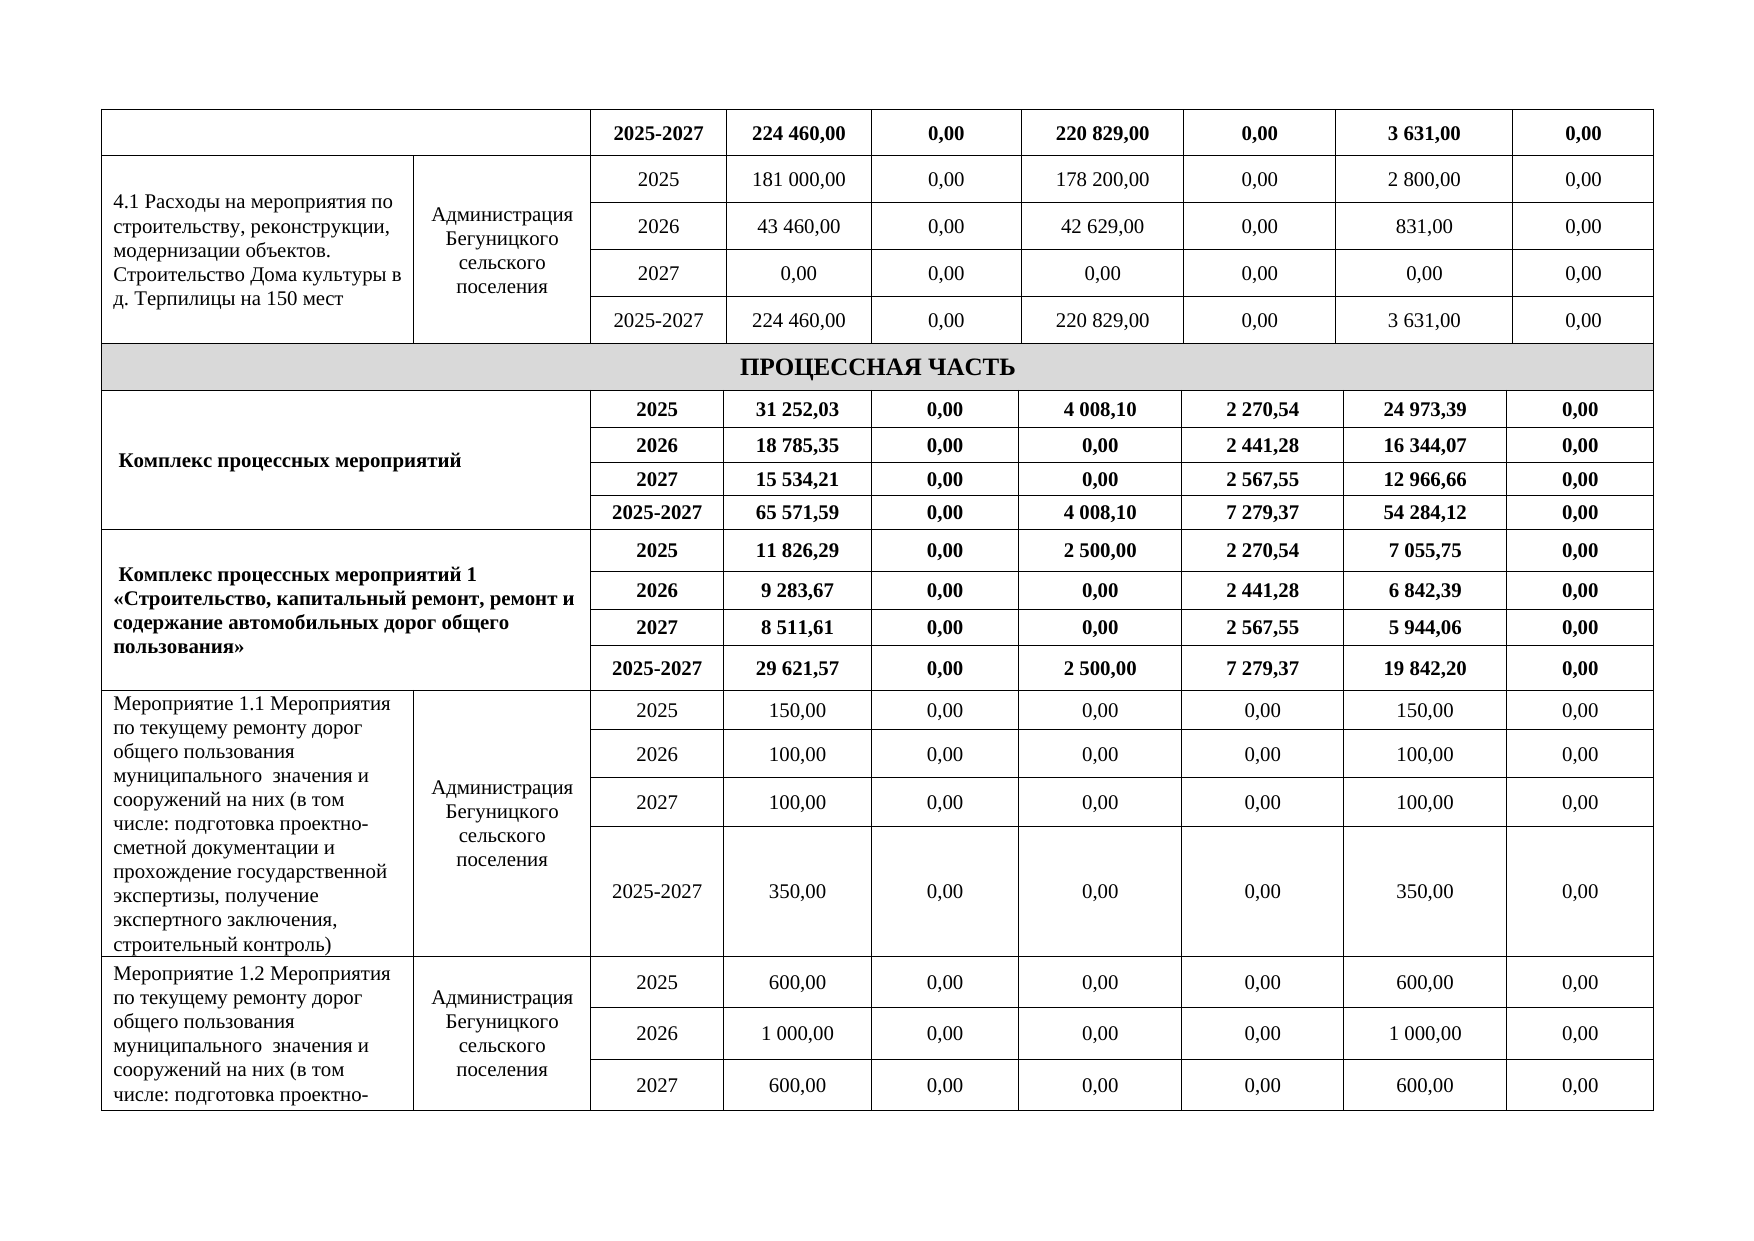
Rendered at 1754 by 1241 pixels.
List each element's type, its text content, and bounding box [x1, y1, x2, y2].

table_cell 2 567,55 [1182, 463, 1343, 494]
table_cell 0,00 [1019, 730, 1181, 777]
table_cell 24 973,39 [1344, 391, 1506, 427]
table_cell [414, 957, 590, 1110]
table_cell Администрация Бегуницкого сельского поселения [414, 156, 590, 343]
table_cell 2025-2027 [591, 297, 726, 343]
table_cell 18 785,35 [724, 428, 871, 462]
table_cell 220 829,00 [1022, 297, 1183, 343]
table_cell 0,00 [872, 610, 1018, 644]
table_cell 2 800,00 [1336, 156, 1512, 202]
table_cell 0,00 [1182, 730, 1343, 777]
table_cell 0,00 [1507, 496, 1653, 529]
table_cell 0,00 [872, 203, 1021, 249]
table_cell 2025 [591, 391, 723, 427]
table_cell 2 567,55 [1182, 610, 1343, 644]
table_cell 2025 [591, 691, 723, 729]
table_cell 0,00 [872, 1060, 1018, 1110]
table_cell 0,00 [1507, 428, 1653, 462]
table_cell 0,00 [1513, 156, 1653, 202]
table_cell ПРОЦЕССНАЯ ЧАСТЬ [102, 344, 1653, 390]
table_cell 5 944,06 [1344, 610, 1506, 644]
table_cell 0,00 [872, 463, 1018, 494]
table_cell 100,00 [1344, 730, 1506, 777]
table_cell 42 629,00 [1022, 203, 1183, 249]
table_cell 0,00 [872, 297, 1021, 343]
table_cell 54 284,12 [1344, 496, 1506, 529]
table_cell 0,00 [1019, 463, 1181, 494]
table_cell 2 270,54 [1182, 391, 1343, 427]
table_cell 0,00 [1019, 691, 1181, 729]
table_cell 2027 [591, 463, 723, 494]
table_cell 15 534,21 [724, 463, 871, 494]
table_cell 12 966,66 [1344, 463, 1506, 494]
table_cell 181 000,00 [727, 156, 871, 202]
table_cell 0,00 [1507, 827, 1653, 956]
table_cell 2 441,28 [1182, 428, 1343, 462]
table_cell 2025-2027 [591, 646, 723, 690]
table_cell 0,00 [1182, 1008, 1343, 1059]
table_cell 2025-2027 [591, 110, 726, 155]
table_cell 0,00 [872, 1008, 1018, 1059]
table_cell 0,00 [1507, 778, 1653, 826]
table_cell 0,00 [1184, 156, 1335, 202]
table_cell 0,00 [872, 110, 1021, 155]
table_cell 0,00 [1513, 297, 1653, 343]
table_cell 4.1 Расходы на мероприятия по строительству, реконструкции, модернизации объектов. Строительство Дома культуры в д. Терпилицы на 150 мест [102, 156, 413, 343]
table_cell 2027 [591, 250, 726, 296]
table_cell 2 441,28 [1182, 572, 1343, 608]
table_cell 0,00 [1507, 463, 1653, 494]
table_cell 0,00 [872, 496, 1018, 529]
table_cell 29 621,57 [724, 646, 871, 690]
table_cell 0,00 [1182, 691, 1343, 729]
table_cell 4 008,10 [1019, 496, 1181, 529]
table_cell 600,00 [1344, 1060, 1506, 1110]
table_cell 2 270,54 [1182, 530, 1343, 571]
table_cell 2025-2027 [591, 496, 723, 529]
table_cell 6 842,39 [1344, 572, 1506, 608]
table_cell 0,00 [1019, 957, 1181, 1007]
table_cell 7 279,37 [1182, 496, 1343, 529]
table_cell 2025 [591, 957, 723, 1007]
table_cell 7 279,37 [1182, 646, 1343, 690]
table_cell 0,00 [872, 572, 1018, 608]
table_cell 350,00 [1344, 827, 1506, 956]
table_cell 2 500,00 [1019, 530, 1181, 571]
table_cell 1 000,00 [1344, 1008, 1506, 1059]
table_cell 2027 [591, 778, 723, 826]
table_cell 0,00 [1019, 778, 1181, 826]
table_cell 0,00 [1507, 572, 1653, 608]
table_cell 2 500,00 [1019, 646, 1181, 690]
table_cell 2027 [591, 610, 723, 644]
table_cell 3 631,00 [1336, 110, 1512, 155]
table_cell 0,00 [1507, 646, 1653, 690]
table_cell 2026 [591, 572, 723, 608]
table_cell 0,00 [1507, 530, 1653, 571]
table_cell 0,00 [1184, 250, 1335, 296]
table_cell 65 571,59 [724, 496, 871, 529]
table_cell 7 055,75 [1344, 530, 1506, 571]
table_cell 0,00 [1022, 250, 1183, 296]
table_cell Мероприятие 1.2 Мероприятия по текущему ремонту дорог общего пользования муниципального значения и сооружений на них (в том числе: подготовка проектно-сметной документации и прохождение государственной экспертизы, получение экспертного заключения, строительный контроль) ДОРОЖНЫЙ ФОНД [102, 957, 413, 1110]
table_cell 4 008,10 [1019, 391, 1181, 427]
table_cell 0,00 [1507, 1008, 1653, 1059]
table_cell 0,00 [1182, 778, 1343, 826]
table_cell 220 829,00 [1022, 110, 1183, 155]
table_cell 2026 [591, 730, 723, 777]
table_cell Мероприятие 1.1 Мероприятия по текущему ремонту дорог общего пользования муниципального значения и сооружений на них (в том числе: подготовка проектно-сметной документации и прохождение государственной экспертизы, получение экспертного заключения, строительный контроль) [102, 691, 413, 956]
table_cell 0,00 [1019, 1008, 1181, 1059]
table_cell 0,00 [1184, 297, 1335, 343]
table_cell 2026 [591, 1008, 723, 1059]
table_cell 0,00 [872, 530, 1018, 571]
table_cell 0,00 [1507, 1060, 1653, 1110]
table_cell 0,00 [1507, 957, 1653, 1007]
table_cell 0,00 [1019, 610, 1181, 644]
table_cell 0,00 [1019, 572, 1181, 608]
table_cell 0,00 [872, 778, 1018, 826]
table_cell 0,00 [1513, 203, 1653, 249]
table_cell 0,00 [1507, 391, 1653, 427]
table_cell 0,00 [872, 250, 1021, 296]
table_cell 0,00 [872, 957, 1018, 1007]
table_cell 16 344,07 [1344, 428, 1506, 462]
table_cell 19 842,20 [1344, 646, 1506, 690]
table_cell 0,00 [1184, 110, 1335, 155]
table_cell 100,00 [1344, 778, 1506, 826]
table_cell 2026 [591, 203, 726, 249]
table_cell 100,00 [724, 730, 871, 777]
table_cell Администрация Бегуницкого сельского поселения [414, 691, 590, 956]
table_cell 31 252,03 [724, 391, 871, 427]
table_cell Комплекс процессных мероприятий 1 «Строительство, капитальный ремонт, ремонт и содержание автомобильных дорог общего пользования» [102, 530, 590, 690]
table_cell 600,00 [724, 957, 871, 1007]
table_cell 0,00 [1507, 691, 1653, 729]
table_cell 2025 [591, 156, 726, 202]
table_cell 0,00 [1019, 827, 1181, 956]
table_cell 8 511,61 [724, 610, 871, 644]
table_cell 0,00 [872, 730, 1018, 777]
table_cell 0,00 [872, 827, 1018, 956]
table_cell 1 000,00 [724, 1008, 871, 1059]
table_cell 0,00 [1336, 250, 1512, 296]
table_cell 0,00 [1513, 110, 1653, 155]
table_cell 0,00 [872, 691, 1018, 729]
table_cell 100,00 [724, 778, 871, 826]
table_cell 0,00 [872, 156, 1021, 202]
table_cell 0,00 [1019, 428, 1181, 462]
table_cell 2026 [591, 428, 723, 462]
table_cell 600,00 [1344, 957, 1506, 1007]
table_cell 0,00 [1184, 203, 1335, 249]
table_cell 0,00 [1507, 730, 1653, 777]
table_cell Комплекс процессных мероприятий [102, 391, 590, 529]
table_cell 224 460,00 [727, 110, 871, 155]
table_cell 178 200,00 [1022, 156, 1183, 202]
table_cell 2025 [591, 530, 723, 571]
table_cell 0,00 [727, 250, 871, 296]
table_cell 0,00 [1182, 957, 1343, 1007]
table_cell 0,00 [1182, 1060, 1343, 1110]
table_cell 600,00 [724, 1060, 871, 1110]
table_cell 0,00 [872, 646, 1018, 690]
table_cell 11 826,29 [724, 530, 871, 571]
table_cell 831,00 [1336, 203, 1512, 249]
table_cell 0,00 [872, 428, 1018, 462]
table_cell 0,00 [1507, 610, 1653, 644]
table_cell 2025-2027 [591, 827, 723, 956]
table_cell 150,00 [724, 691, 871, 729]
table_cell 3 631,00 [1336, 297, 1512, 343]
table_cell 43 460,00 [727, 203, 871, 249]
table_cell 9 283,67 [724, 572, 871, 608]
table_cell 224 460,00 [727, 297, 871, 343]
table_cell 0,00 [1019, 1060, 1181, 1110]
table_cell 350,00 [724, 827, 871, 956]
table_cell 0,00 [872, 391, 1018, 427]
table_cell 0,00 [1182, 827, 1343, 956]
table_cell 2027 [591, 1060, 723, 1110]
table_cell 150,00 [1344, 691, 1506, 729]
table_cell 0,00 [1513, 250, 1653, 296]
